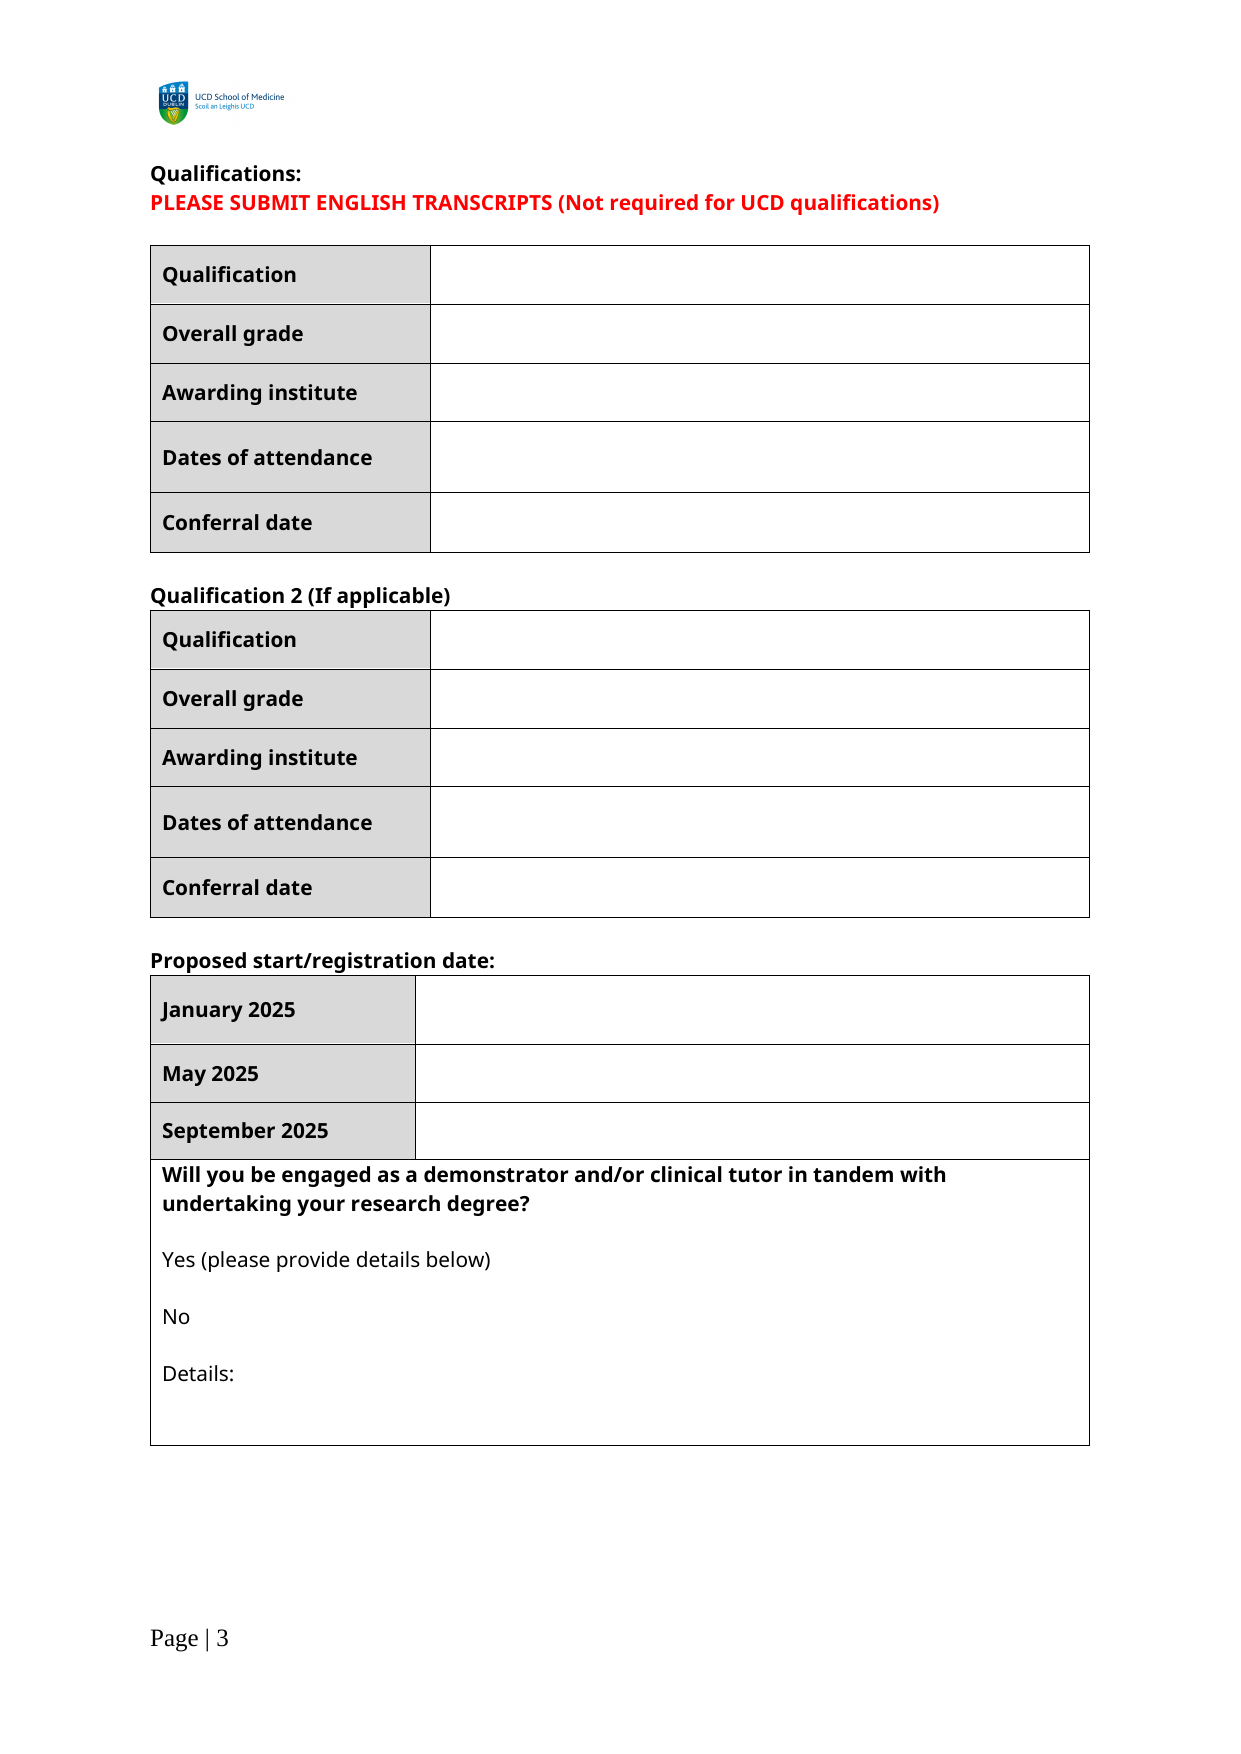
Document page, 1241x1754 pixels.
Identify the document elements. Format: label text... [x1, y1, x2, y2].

table_header January 2025 [151, 976, 415, 1043]
table_cell [431, 305, 1089, 363]
table_cell [431, 364, 1089, 421]
table_header [416, 976, 1089, 1043]
table_cell Conferral date [151, 858, 430, 917]
picture [150, 73, 299, 131]
table_cell [431, 422, 1089, 492]
table_cell September 2025 [151, 1103, 415, 1159]
table_cell Awarding institute [151, 364, 430, 421]
table_header Qualification [151, 246, 430, 303]
table_cell [416, 1045, 1089, 1102]
text Qualification 2 (If applicable) [150, 581, 1090, 609]
table_cell Overall grade [151, 670, 430, 728]
table_cell Overall grade [151, 305, 430, 363]
table_header [431, 246, 1089, 303]
table_cell Dates of attendance [151, 422, 430, 492]
table_cell Conferral date [151, 493, 430, 552]
table_cell [431, 670, 1089, 728]
text PLEASE SUBMIT ENGLISH TRANSCRIPTS (Not required for UCD qualifications) [150, 188, 1090, 216]
table_cell [416, 1103, 1089, 1159]
table_cell [431, 729, 1089, 786]
table_cell [431, 858, 1089, 917]
text Qualifications: [150, 159, 1090, 188]
table_cell Awarding institute [151, 729, 430, 786]
text Proposed start/registration date: [150, 946, 1090, 974]
table_cell Dates of attendance [151, 787, 430, 857]
table_cell [431, 787, 1089, 857]
table_header [431, 611, 1089, 668]
table_cell [431, 493, 1089, 552]
table_cell Will you be engaged as a demonstrator and/or clinical tutor in tandem with undertaking your research degree? Yes (please provide details below) No Details: [151, 1160, 1089, 1444]
table_header Qualification [151, 611, 430, 668]
table_cell May 2025 [151, 1045, 415, 1102]
